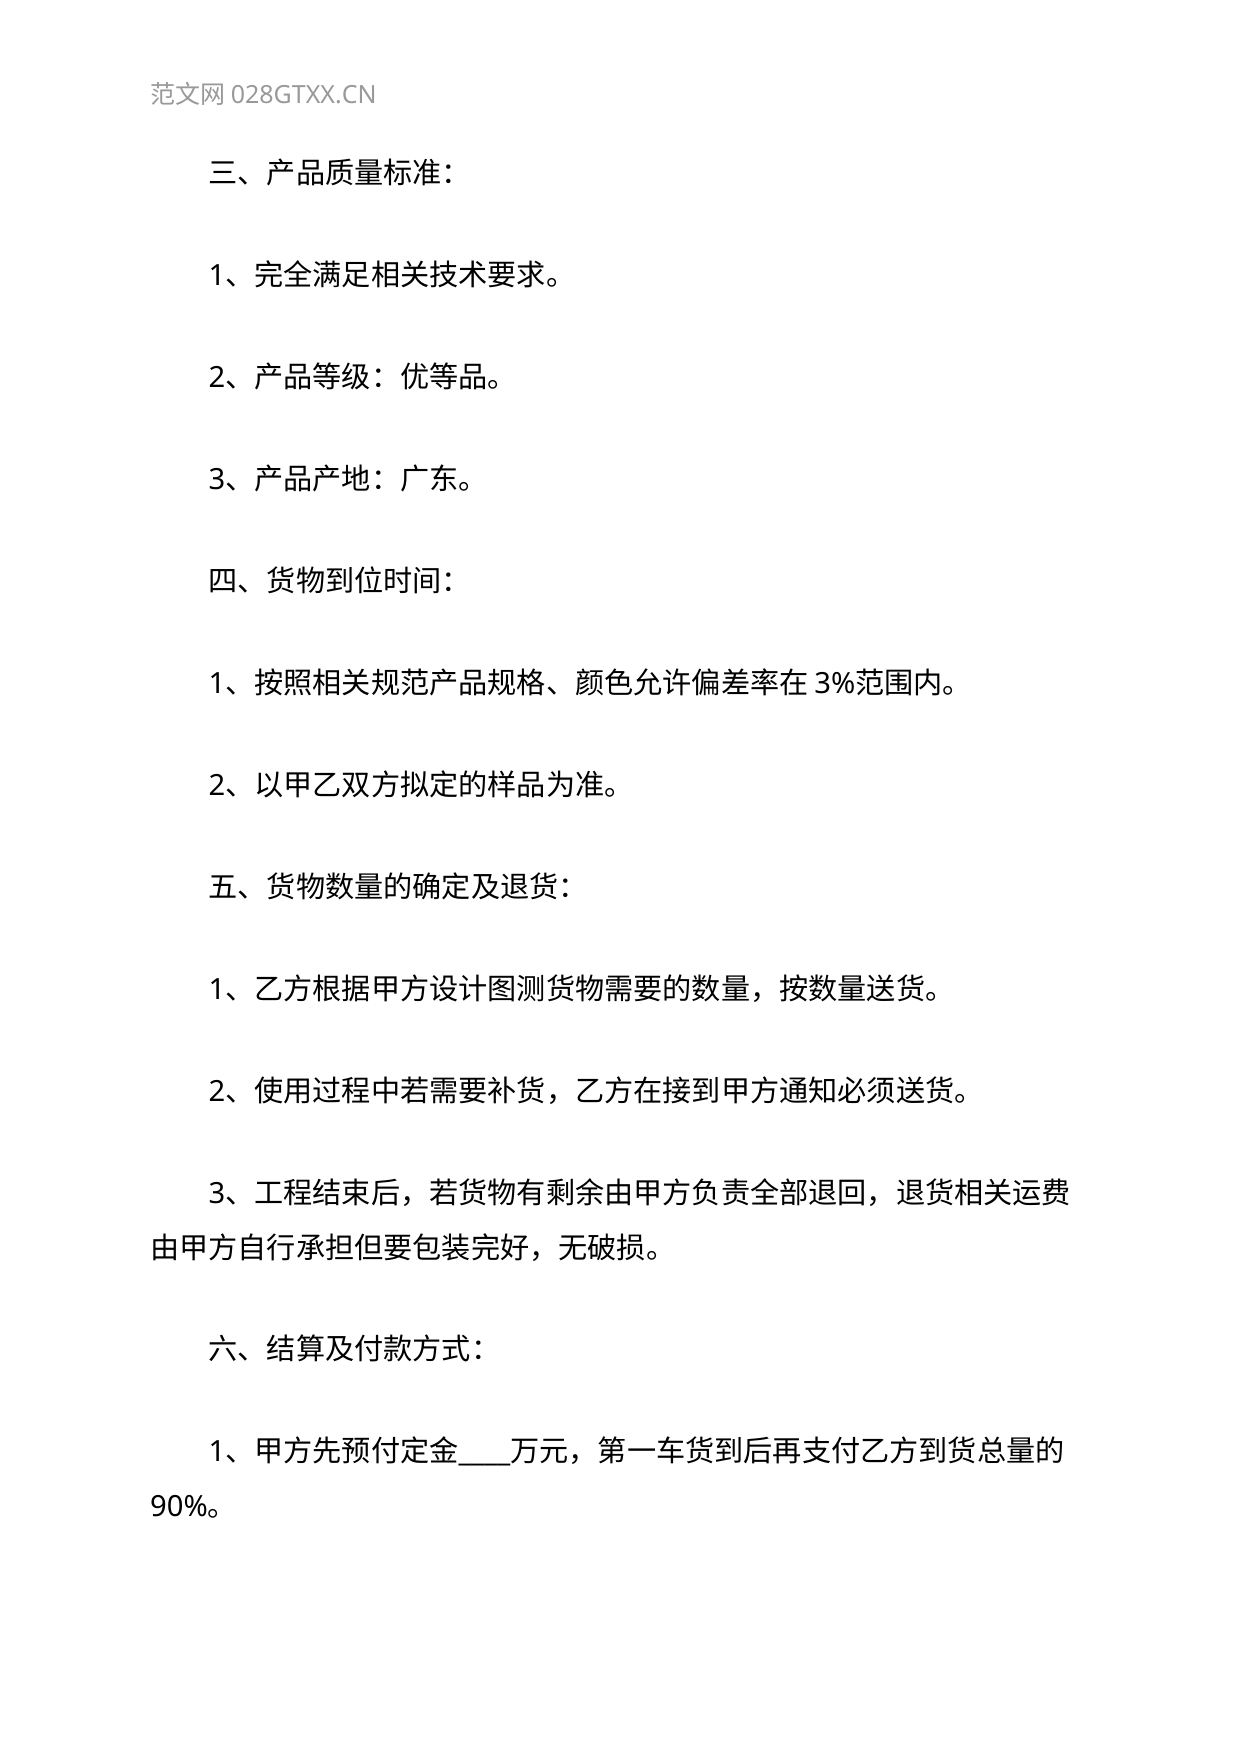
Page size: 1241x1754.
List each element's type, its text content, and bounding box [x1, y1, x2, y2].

text 1、乙方根据甲方设计图测货物需要的数量，按数量送货。 [150, 965, 1090, 1008]
text 1、按照相关规范产品规格、颜色允许偏差率在3%范围内。 [150, 659, 1090, 702]
text 五、货物数量的确定及退货： [150, 863, 1090, 906]
text 三、产品质量标准： [150, 150, 1090, 192]
text 四、货物到位时间： [150, 558, 1090, 600]
text 2、产品等级：优等品。 [150, 354, 1090, 396]
text 六、结算及付款方式： [150, 1326, 1090, 1368]
text 1、甲方先预付定金____万元，第一车货到后再支付乙方到货总量的90%。 [150, 1428, 1090, 1525]
text 2、使用过程中若需要补货，乙方在接到甲方通知必须送货。 [150, 1067, 1090, 1109]
text 3、产品产地：广东。 [150, 456, 1090, 498]
text 3、工程结束后，若货物有剩余由甲方负责全部退回，退货相关运费由甲方自行承担但要包装完好，无破损。 [150, 1169, 1090, 1266]
text 2、以甲乙双方拟定的样品为准。 [150, 761, 1090, 804]
text 1、完全满足相关技术要求。 [150, 252, 1090, 294]
